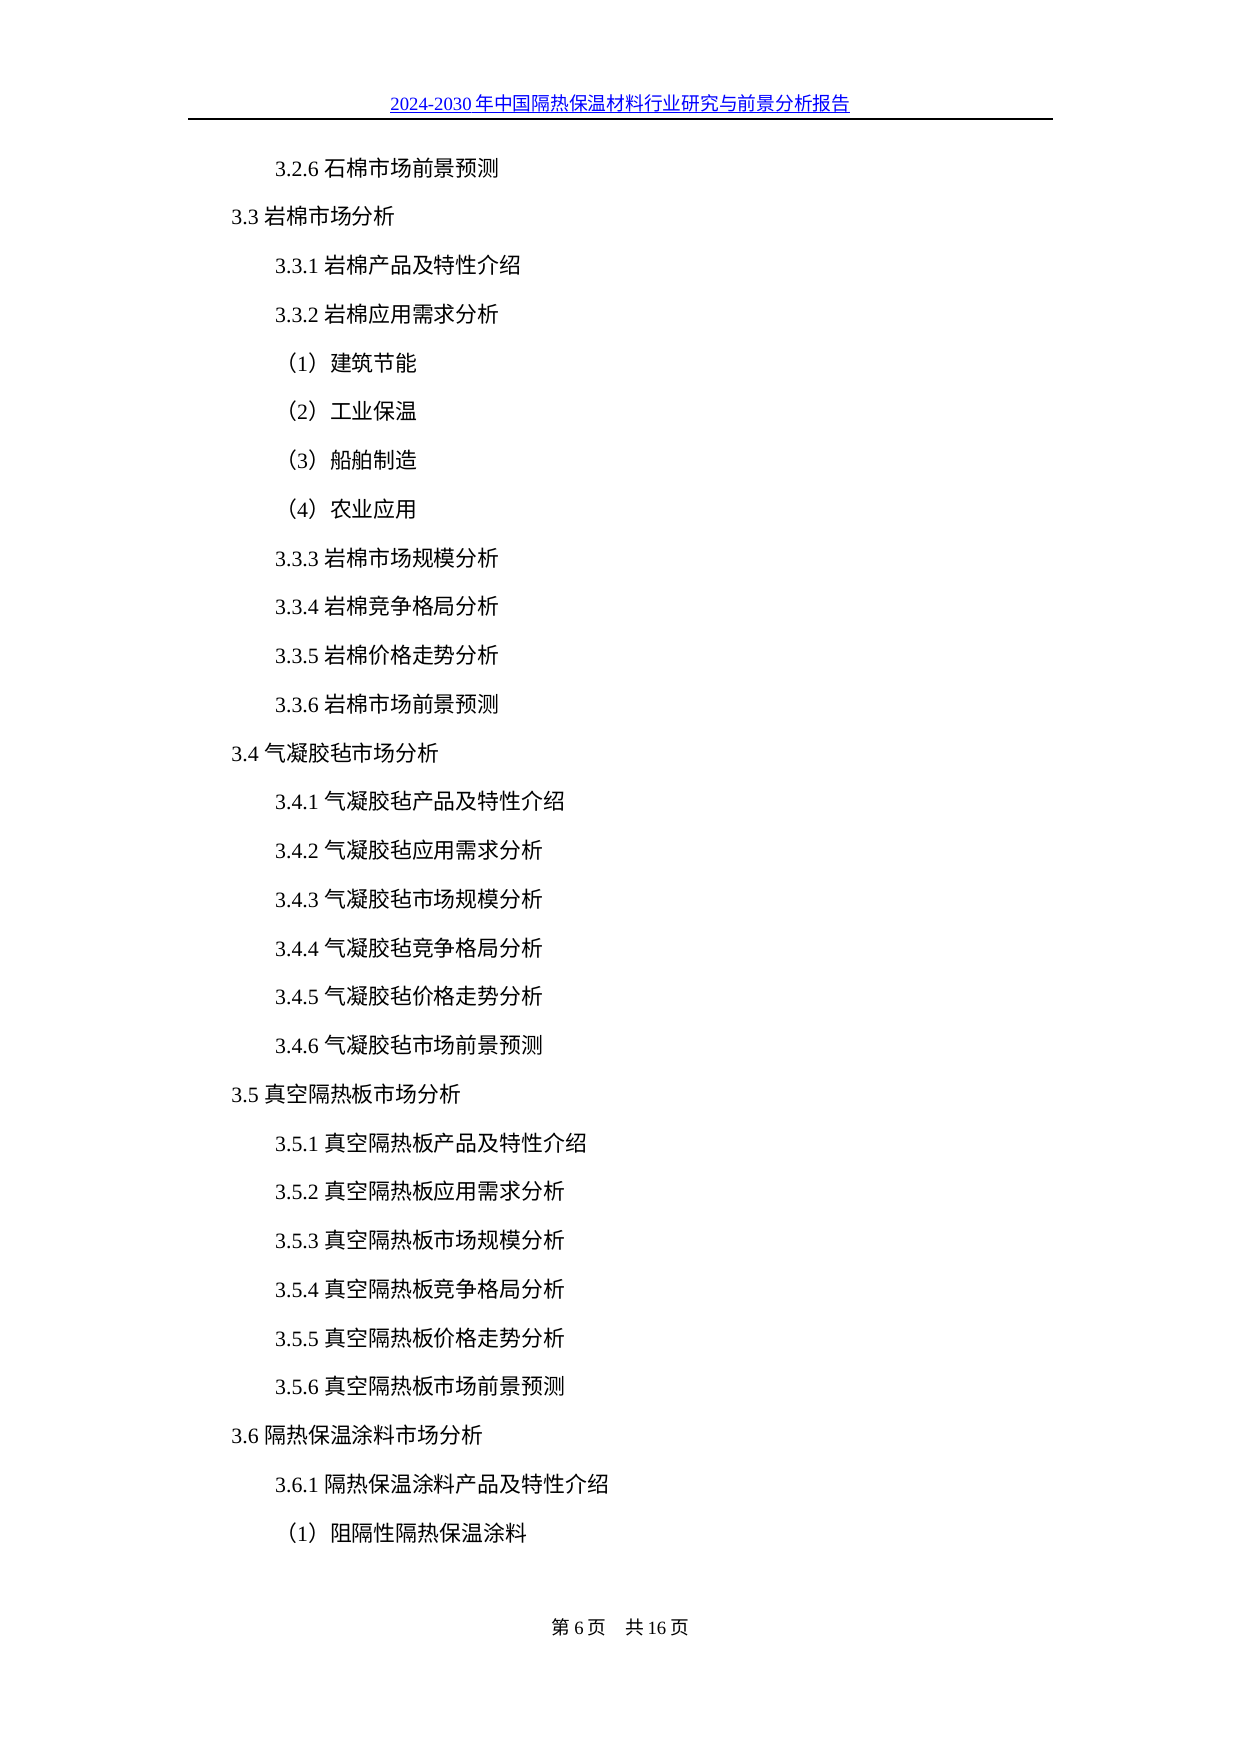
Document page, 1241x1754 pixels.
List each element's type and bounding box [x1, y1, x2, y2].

text [187, 150, 1053, 1548]
